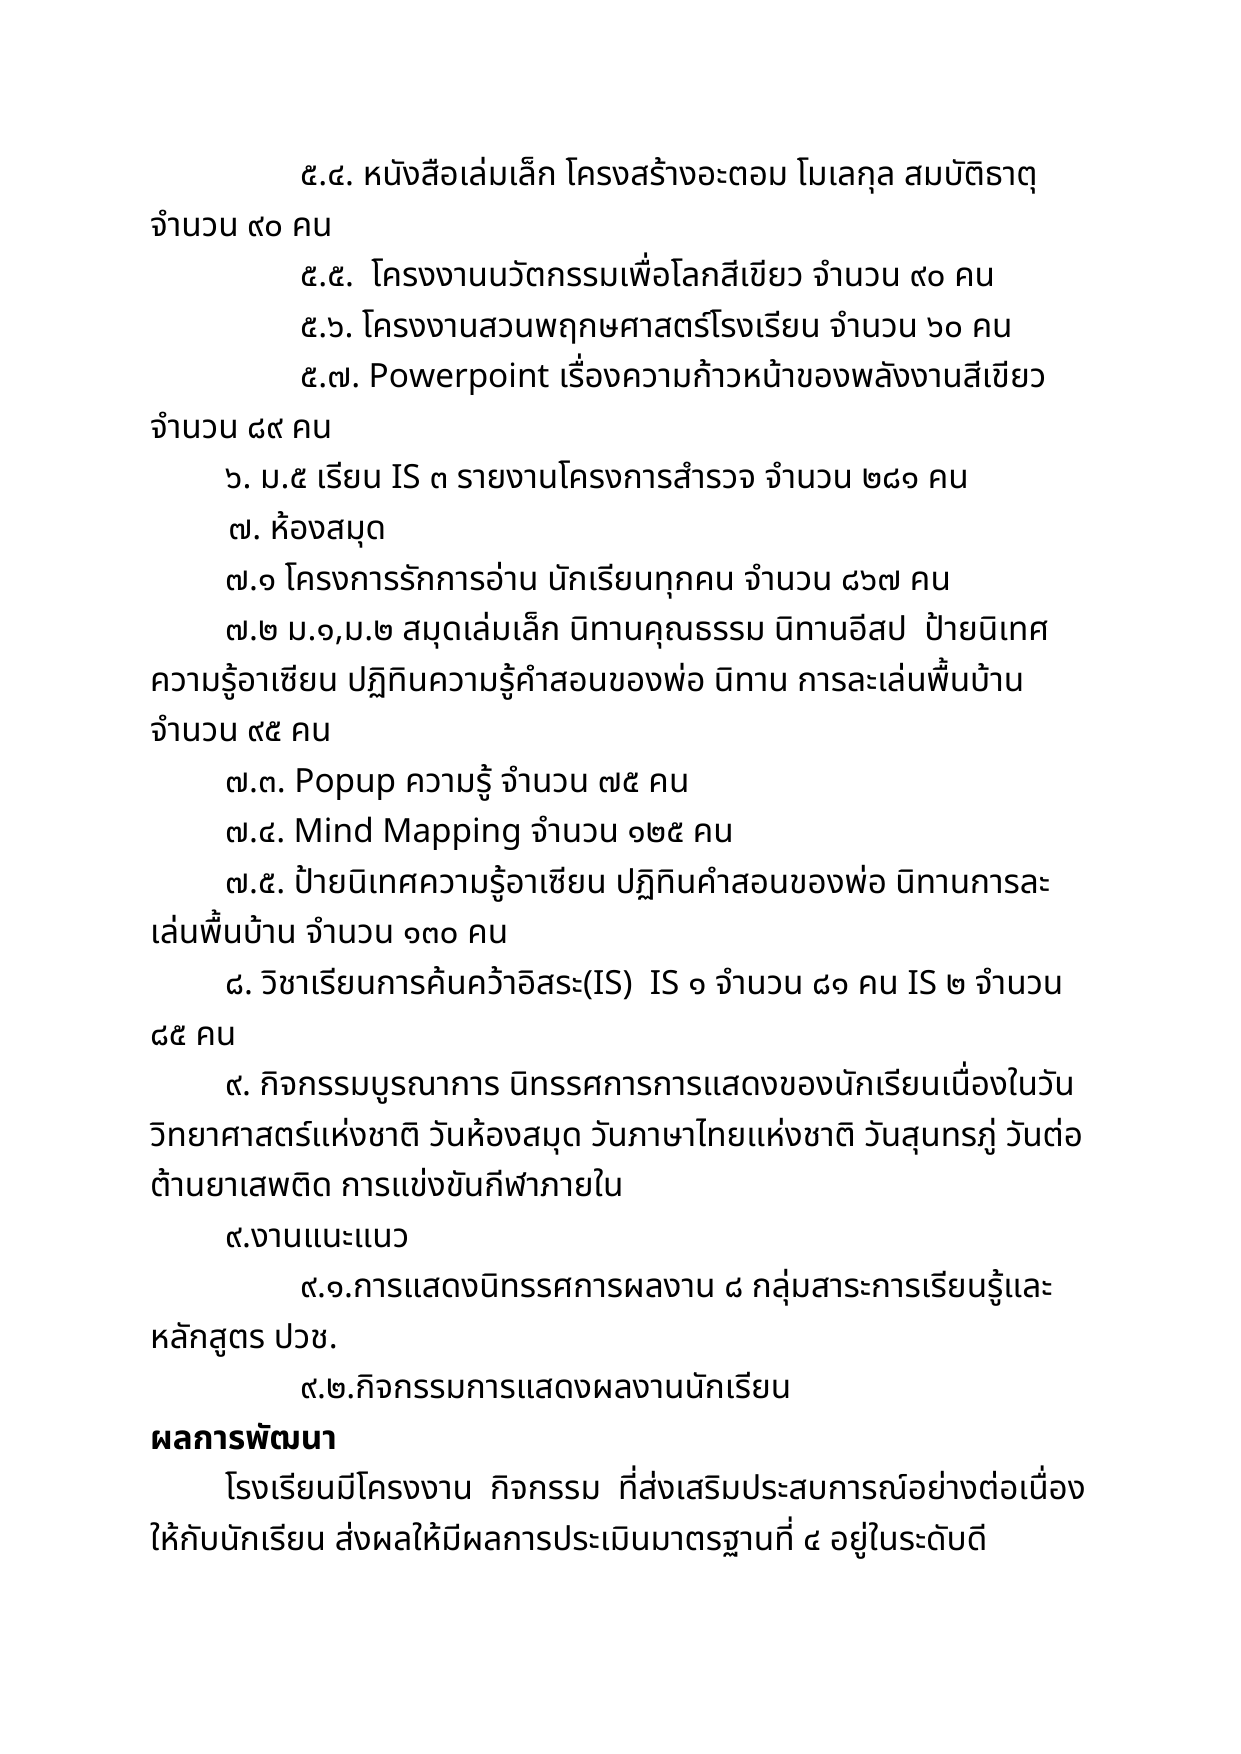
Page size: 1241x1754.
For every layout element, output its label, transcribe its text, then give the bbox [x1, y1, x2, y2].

text ๙.งานแนะแนว [150, 1211, 1090, 1262]
text โรงเรียนมีโครงงาน กิจกรรม ที่ส่งเสริมประสบการณ์อย่างต่อเนื่องให้กับนักเรียน ส่งผลให้มีผลการประเมินมาตรฐานที่ ๔ อยู่ในระดับดี [150, 1464, 1090, 1565]
text ๖. ม.๕ เรียน IS ๓ รายงานโครงการสำรวจ จำนวน ๒๘๑ คน [150, 453, 1090, 504]
text ๗.๔. Mind Mapping จำนวน ๑๒๕ คน [150, 807, 1090, 858]
text ๕.๗. Powerpoint เรื่องความก้าวหน้าของพลังงานสีเขียว จำนวน ๘๙ คน [150, 352, 1090, 453]
text ๘. วิชาเรียนการค้นคว้าอิสระ(IS) IS ๑ จำนวน ๘๑ คน IS ๒ จำนวน ๘๕ คน [150, 959, 1090, 1060]
text ๗.๓. Popup ความรู้ จำนวน ๗๕ คน [150, 757, 1090, 807]
text ๙.๒.กิจกรรมการแสดงผลงานนักเรียน [150, 1363, 1090, 1414]
text ๗.๑ โครงการรักการอ่าน นักเรียนทุกคน จำนวน ๘๖๗ คน [150, 554, 1090, 605]
text ๕.๖. โครงงานสวนพฤกษศาสตร์โรงเรียน จำนวน ๖๐ คน [150, 302, 1090, 352]
text ๙.๑.การแสดงนิทรรศการผลงาน ๘ กลุ่มสาระการเรียนรู้และหลักสูตร ปวช. [150, 1262, 1090, 1363]
text ๗. ห้องสมุด [150, 504, 1090, 554]
text ๗.๒ ม.๑,ม.๒ สมุดเล่มเล็ก นิทานคุณธรรม นิทานอีสป ป้ายนิเทศความรู้อาเซียน ปฏิทินความรู้คำสอนของพ่อ นิทาน การละเล่นพื้นบ้าน จำนวน ๙๕ คน [150, 605, 1090, 757]
text ๙. กิจกรรมบูรณาการ นิทรรศการการแสดงของนักเรียนเนื่องในวันวิทยาศาสตร์แห่งชาติ วันห้องสมุด วันภาษาไทยแห่งชาติ วันสุนทรภู่ วันต่อต้านยาเสพติด การแข่งขันกีฬาภายใน [150, 1060, 1090, 1211]
text ๕.๔. หนังสือเล่มเล็ก โครงสร้างอะตอม โมเลกุล สมบัติธาตุ จำนวน ๙๐ คน [150, 150, 1090, 251]
text ผลการพัฒนา [150, 1414, 1090, 1464]
text ๕.๕. โครงงานนวัตกรรมเพื่อโลกสีเขียว จำนวน ๙๐ คน [150, 251, 1090, 302]
text ๗.๕. ป้ายนิเทศความรู้อาเซียน ปฏิทินคำสอนของพ่อ นิทานการละเล่นพื้นบ้าน จำนวน ๑๓๐ คน [150, 858, 1090, 959]
